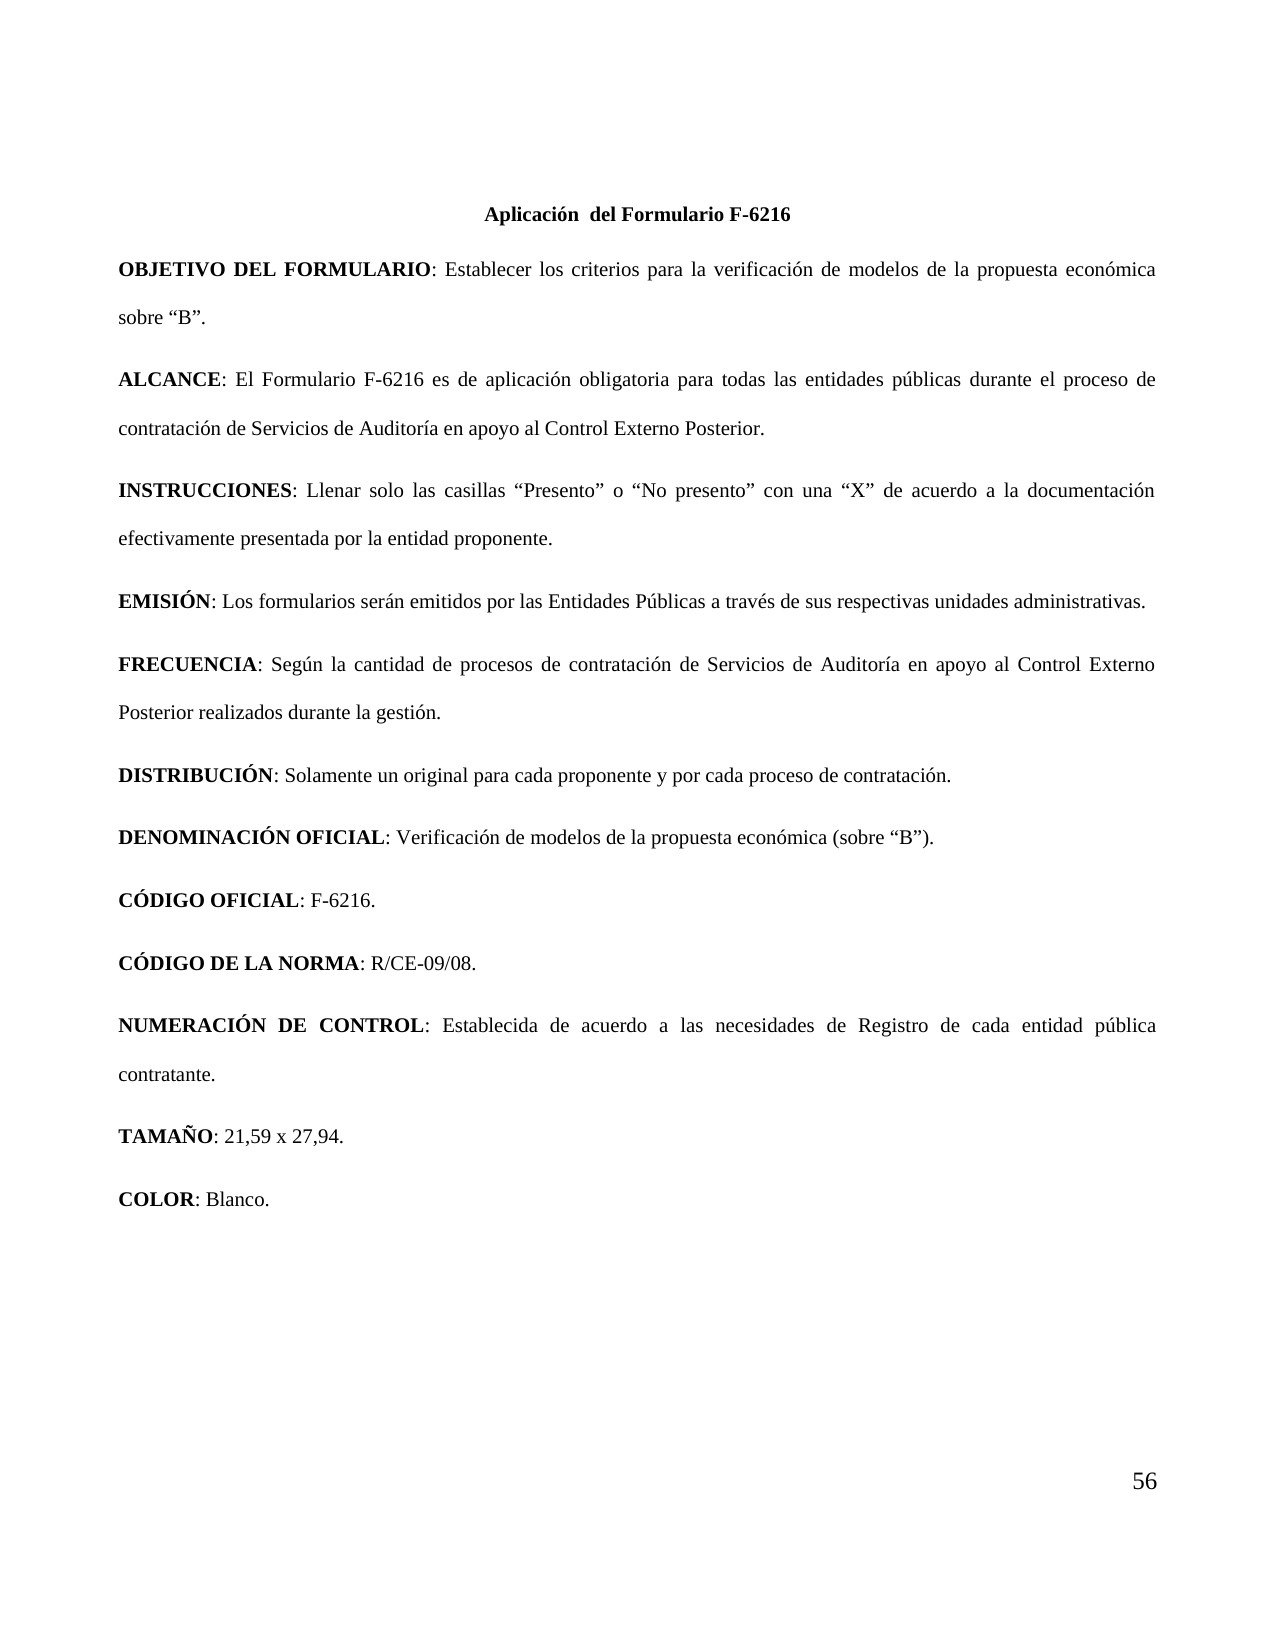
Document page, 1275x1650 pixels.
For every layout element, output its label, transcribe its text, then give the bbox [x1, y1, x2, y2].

text OBJETIVO DEL FORMULARIO: Establecer los criterios para la verificación de modelos de la propuesta económica sobre “B”. [118, 257, 1157, 329]
text FRECUENCIA: Según la cantidad de procesos de contratación de Servicios de Auditoría en apoyo al Control Externo Posterior realizados durante la gestión. [118, 652, 1157, 724]
text NUMERACIÓN DE CONTROL: Establecida de acuerdo a las necesidades de Registro de cada entidad pública contratante. [118, 1013, 1157, 1086]
text EMISIÓN: Los formularios serán emitidos por las Entidades Públicas a través de sus respectivas unidades administrativas. [118, 589, 1157, 613]
text COLOR: Blanco. [118, 1187, 1157, 1211]
text DISTRIBUCIÓN: Solamente un original para cada proponente y por cada proceso de contratación. [118, 763, 1157, 787]
text CÓDIGO DE : R/CE-09/08. [118, 951, 1157, 975]
text Aplicación del Formulario F-6216 [118, 202, 1157, 226]
text CÓDIGO OFICIAL: F-6216. [118, 888, 1157, 912]
text ALCANCE: El Formulario F-6216 es de aplicación obligatoria para todas las entidades públicas durante el proceso de contratación de Servicios de Auditoría en apoyo al Control Externo Posterior. [118, 367, 1157, 439]
text INSTRUCCIONES: Llenar solo las casillas “Presento” o “No presento” con una “X” de acuerdo a la documentación efectivamente presentada por la entidad proponente. [118, 478, 1157, 550]
text DENOMINACIÓN OFICIAL: Verificación de modelos de la propuesta económica (sobre “B”). [118, 825, 1157, 849]
text TAMAÑO: 21,59 x 27,94. [118, 1124, 1157, 1148]
